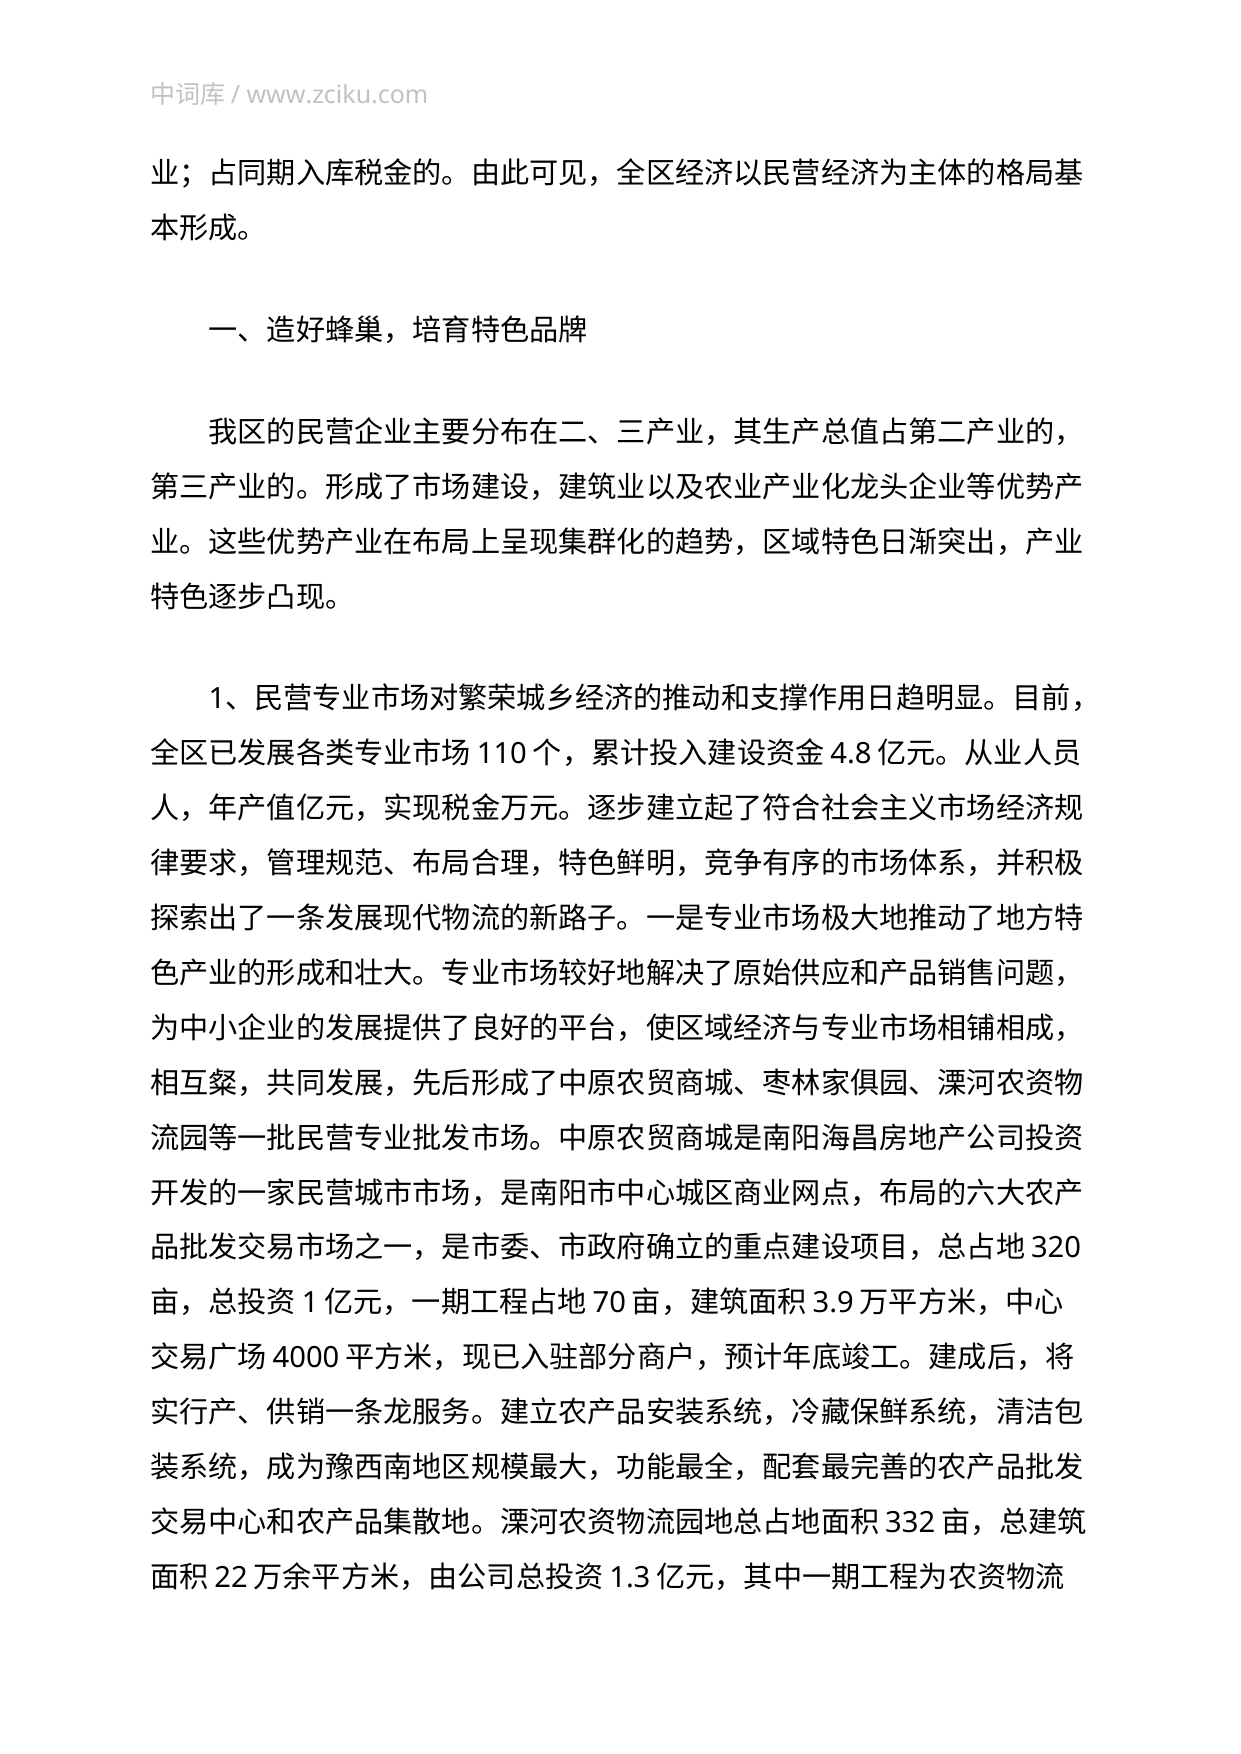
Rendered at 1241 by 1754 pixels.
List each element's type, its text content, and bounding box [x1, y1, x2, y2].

text 一、造好蜂巢，培育特色品牌 [150, 307, 1090, 349]
text 我区的民营企业主要分布在二、三产业，其生产总值占第二产业的，第三产业的。形成了市场建设，建筑业以及农业产业化龙头企业等优势产业。这些优势产业在布局上呈现集群化的趋势，区域特色日渐突出，产业特色逐步凸现。 [150, 408, 1090, 615]
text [150, 150, 1090, 247]
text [150, 675, 1090, 1596]
